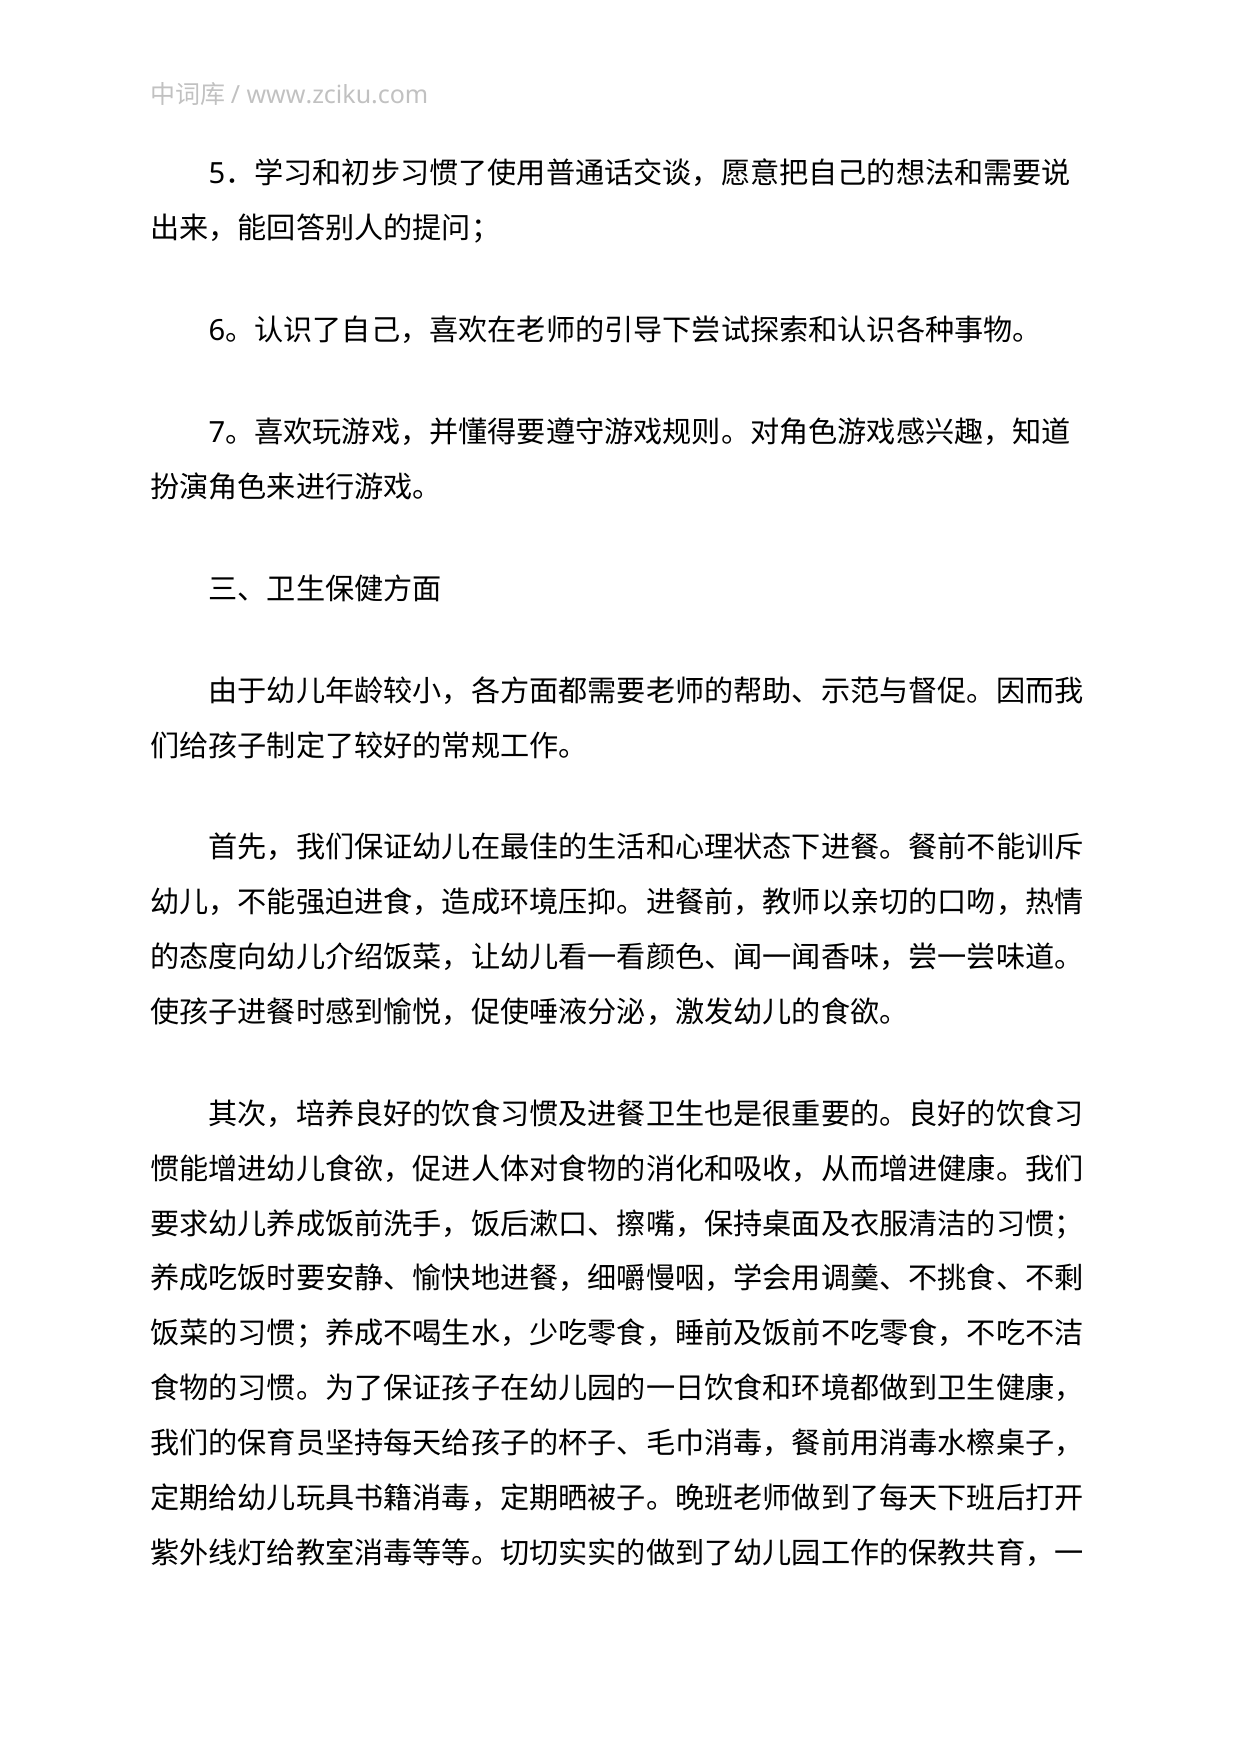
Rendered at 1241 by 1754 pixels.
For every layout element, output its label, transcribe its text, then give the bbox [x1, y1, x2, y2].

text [150, 1090, 1090, 1572]
text 7。喜欢玩游戏，并懂得要遵守游戏规则。对角色游戏感兴趣，知道扮演角色来进行游戏。 [150, 409, 1090, 506]
text 三、卫生保健方面 [150, 566, 1090, 608]
text 由于幼儿年龄较小，各方面都需要老师的帮助、示范与督促。因而我们给孩子制定了较好的常规工作。 [150, 667, 1090, 764]
text 5．学习和初步习惯了使用普通话交谈，愿意把自己的想法和需要说出来，能回答别人的提问； [150, 150, 1090, 247]
text 6。认识了自己，喜欢在老师的引导下尝试探索和认识各种事物。 [150, 307, 1090, 349]
text 首先，我们保证幼儿在最佳的生活和心理状态下进餐。餐前不能训斥幼儿，不能强迫进食，造成环境压抑。进餐前，教师以亲切的口吻，热情的态度向幼儿介绍饭菜，让幼儿看一看颜色、闻一闻香味，尝一尝味道。使孩子进餐时感到愉悦，促使唾液分泌，激发幼儿的食欲。 [150, 824, 1090, 1031]
